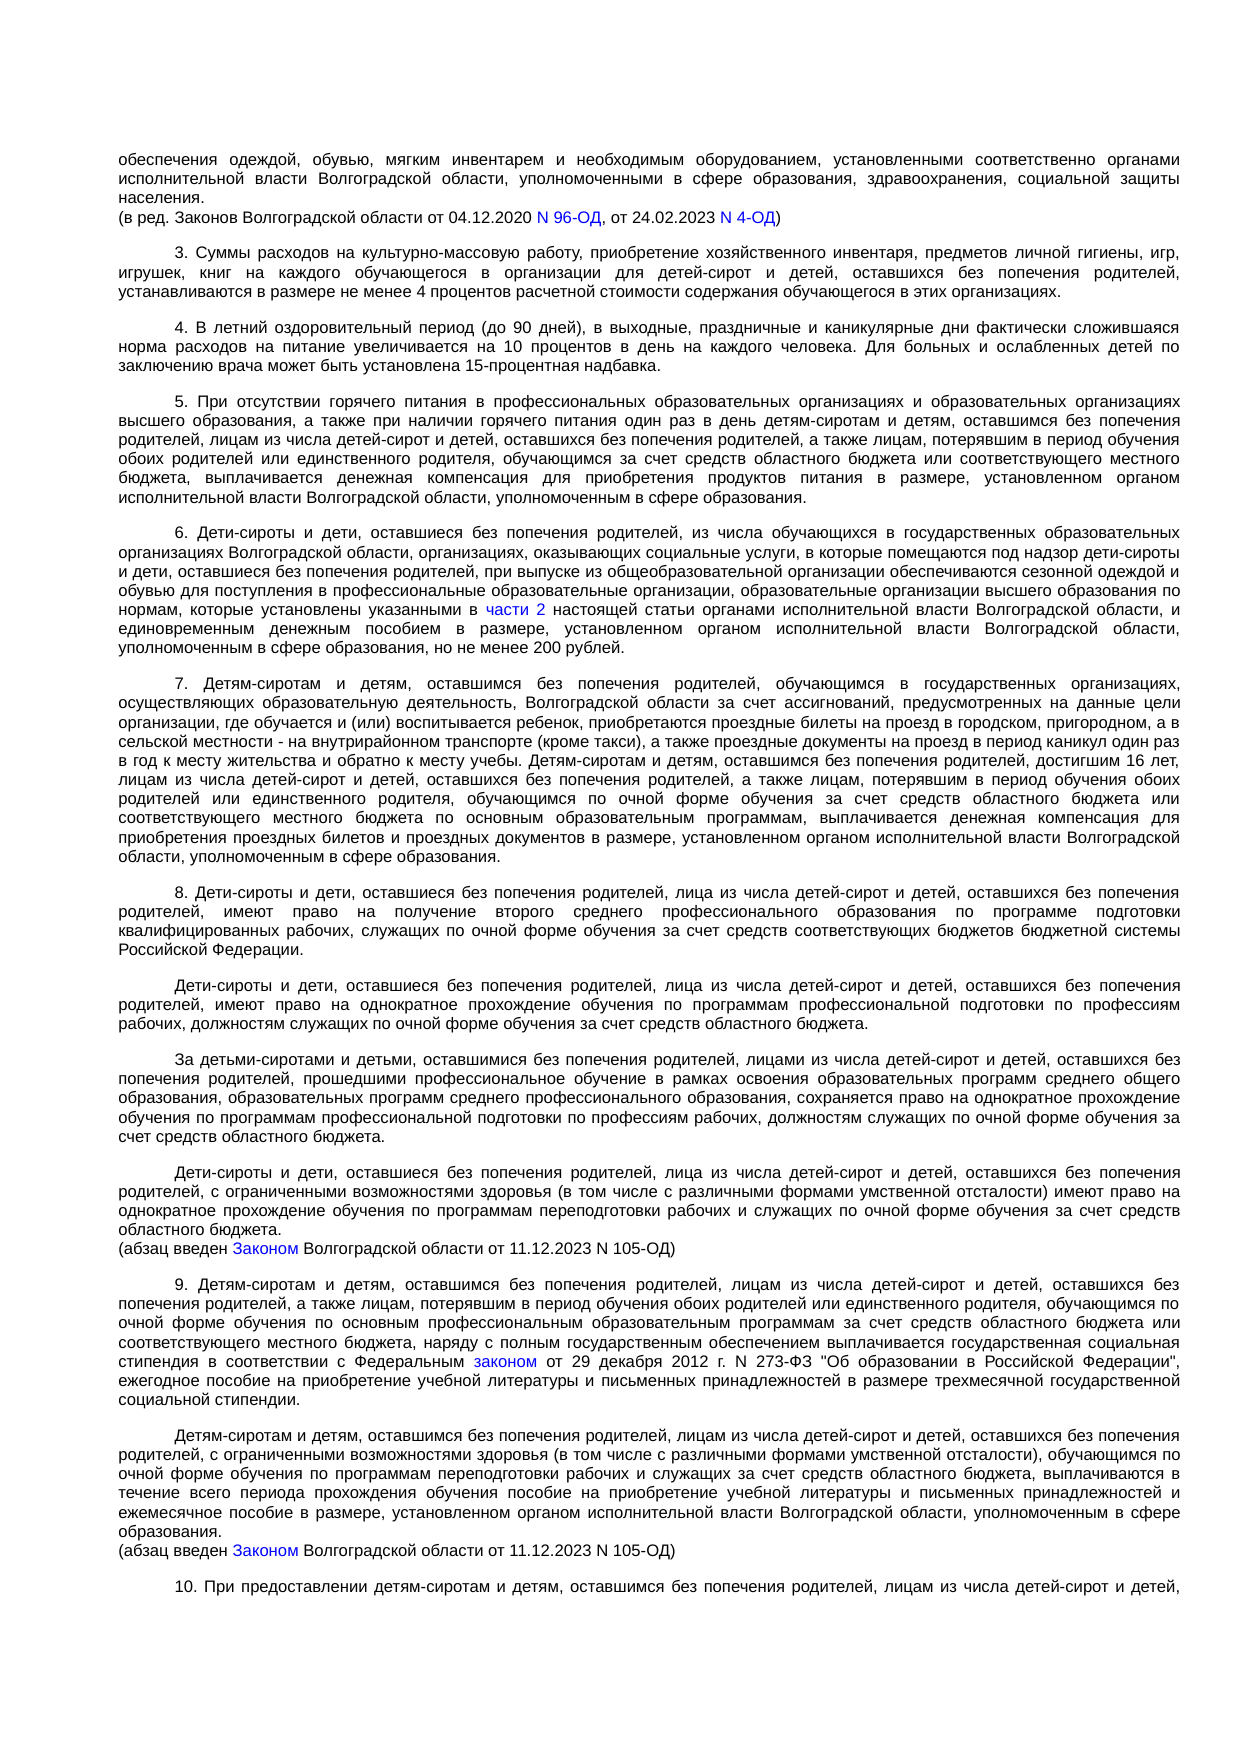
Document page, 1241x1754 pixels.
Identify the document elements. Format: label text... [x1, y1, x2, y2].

text 7. Детям-сиротам и детям, оставшимся без попечения родителей, обучающимся в государственных организациях, осуществляющих образовательную деятельность, Волгоградской области за счет ассигнований, предусмотренных на данные цели организации, где обучается и (или) воспитывается ребенок, приобретаются проездные билеты на проезд в городском, пригородном, а в сельской местности - на внутрирайонном транспорте (кроме такси), а также проездные документы на проезд в период каникул один раз в год к месту жительства и обратно к месту учебы. Детям-сиротам и детям, оставшимся без попечения родителей, достигшим 16 лет, лицам из числа детей-сирот и детей, оставшихся без попечения родителей, а также лицам, потерявшим в период обучения обоих родителей или единственного родителя, обучающимся по очной форме обучения за счет средств областного бюджета или соответствующего местного бюджета по основным образовательным программам, выплачивается денежная компенсация для приобретения проездных билетов и проездных документов в размере, установленном органом исполнительной власти Волгоградской области, уполномоченным в сфере образования. [118, 674, 1181, 866]
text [118, 150, 1181, 207]
text Детям-сиротам и детям, оставшимся без попечения родителей, лицам из числа детей-сирот и детей, оставшихся без попечения родителей, с ограниченными возможностями здоровья (в том числе с различными формами умственной отсталости), обучающимся по очной форме обучения по программам переподготовки рабочих и служащих за счет средств областного бюджета, выплачиваются в течение всего периода прохождения обучения пособие на приобретение учебной литературы и письменных принадлежностей и ежемесячное пособие в размере, установленном органом исполнительной власти Волгоградской области, уполномоченным в сфере образования. [118, 1426, 1181, 1541]
text За детьми-сиротами и детьми, оставшимися без попечения родителей, лицами из числа детей-сирот и детей, оставшихся без попечения родителей, прошедшими профессиональное обучение в рамках освоения образовательных программ среднего общего образования, образовательных программ среднего профессионального образования, сохраняется право на однократное прохождение обучения по программам профессиональной подготовки по профессиям рабочих, должностям служащих по очной форме обучения за счет средств областного бюджета. [118, 1050, 1181, 1146]
text 4. В летний оздоровительный период (до 90 дней), в выходные, праздничные и каникулярные дни фактически сложившаяся норма расходов на питание увеличивается на 10 процентов в день на каждого человека. Для больных и ослабленных детей по заключению врача может быть установлена 15-процентная надбавка. [118, 317, 1181, 375]
text 6. Дети-сироты и дети, оставшиеся без попечения родителей, из числа обучающихся в государственных образовательных организациях Волгоградской области, организациях, оказывающих социальные услуги, в которые помещаются под надзор дети-сироты и дети, оставшиеся без попечения родителей, при выпуске из общеобразовательной организации обеспечиваются сезонной одеждой и обувью для поступления в профессиональные образовательные организации, образовательные организации высшего образования по нормам, которые установлены указанными в части 2 настоящей статьи органами исполнительной власти Волгоградской области, и единовременным денежным пособием в размере, установленном органом исполнительной власти Волгоградской области, уполномоченным в сфере образования, но не менее 200 рублей. [118, 523, 1181, 657]
text 3. Суммы расходов на культурно-массовую работу, приобретение хозяйственного инвентаря, предметов личной гигиены, игр, игрушек, книг на каждого обучающегося в организации для детей-сирот и детей, оставшихся без попечения родителей, устанавливаются в размере не менее 4 процентов расчетной стоимости содержания обучающегося в этих организациях. [118, 243, 1181, 301]
text (абзац введен Законом Волгоградской области от 11.12.2023 N 105-ОД) [118, 1541, 1181, 1560]
text (в ред. Законов Волгоградской области от 04.12.2020 N 96-ОД, от 24.02.2023 N 4-ОД) [118, 207, 1181, 227]
text Дети-сироты и дети, оставшиеся без попечения родителей, лица из числа детей-сирот и детей, оставшихся без попечения родителей, имеют право на однократное прохождение обучения по программам профессиональной подготовки по профессиям рабочих, должностям служащих по очной форме обучения за счет средств областного бюджета. [118, 976, 1181, 1033]
text 5. При отсутствии горячего питания в профессиональных образовательных организациях и образовательных организациях высшего образования, а также при наличии горячего питания один раз в день детям-сиротам и детям, оставшимся без попечения родителей, лицам из числа детей-сирот и детей, оставшихся без попечения родителей, а также лицам, потерявшим в период обучения обоих родителей или единственного родителя, обучающимся за счет средств областного бюджета или соответствующего местного бюджета, выплачивается денежная компенсация для приобретения продуктов питания в размере, установленном органом исполнительной власти Волгоградской области, уполномоченным в сфере образования. [118, 392, 1181, 507]
text (абзац введен Законом Волгоградской области от 11.12.2023 N 105-ОД) [118, 1239, 1181, 1258]
text Дети-сироты и дети, оставшиеся без попечения родителей, лица из числа детей-сирот и детей, оставшихся без попечения родителей, с ограниченными возможностями здоровья (в том числе с различными формами умственной отсталости) имеют право на однократное прохождение обучения по программам переподготовки рабочих и служащих по очной форме обучения за счет средств областного бюджета. [118, 1162, 1181, 1239]
text 8. Дети-сироты и дети, оставшиеся без попечения родителей, лица из числа детей-сирот и детей, оставшихся без попечения родителей, имеют право на получение второго среднего профессионального образования по программе подготовки квалифицированных рабочих, служащих по очной форме обучения за счет средств соответствующих бюджетов бюджетной системы Российской Федерации. [118, 882, 1181, 959]
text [118, 1577, 1181, 1596]
text 9. Детям-сиротам и детям, оставшимся без попечения родителей, лицам из числа детей-сирот и детей, оставшихся без попечения родителей, а также лицам, потерявшим в период обучения обоих родителей или единственного родителя, обучающимся по очной форме обучения по основным профессиональным образовательным программам за счет средств областного бюджета или соответствующего местного бюджета, наряду с полным государственным обеспечением выплачивается государственная социальная стипендия в соответствии с Федеральным законом от 29 декабря 2012 г. N 273-ФЗ "Об образовании в Российской Федерации", ежегодное пособие на приобретение учебной литературы и письменных принадлежностей в размере трехмесячной государственной социальной стипендии. [118, 1275, 1181, 1409]
